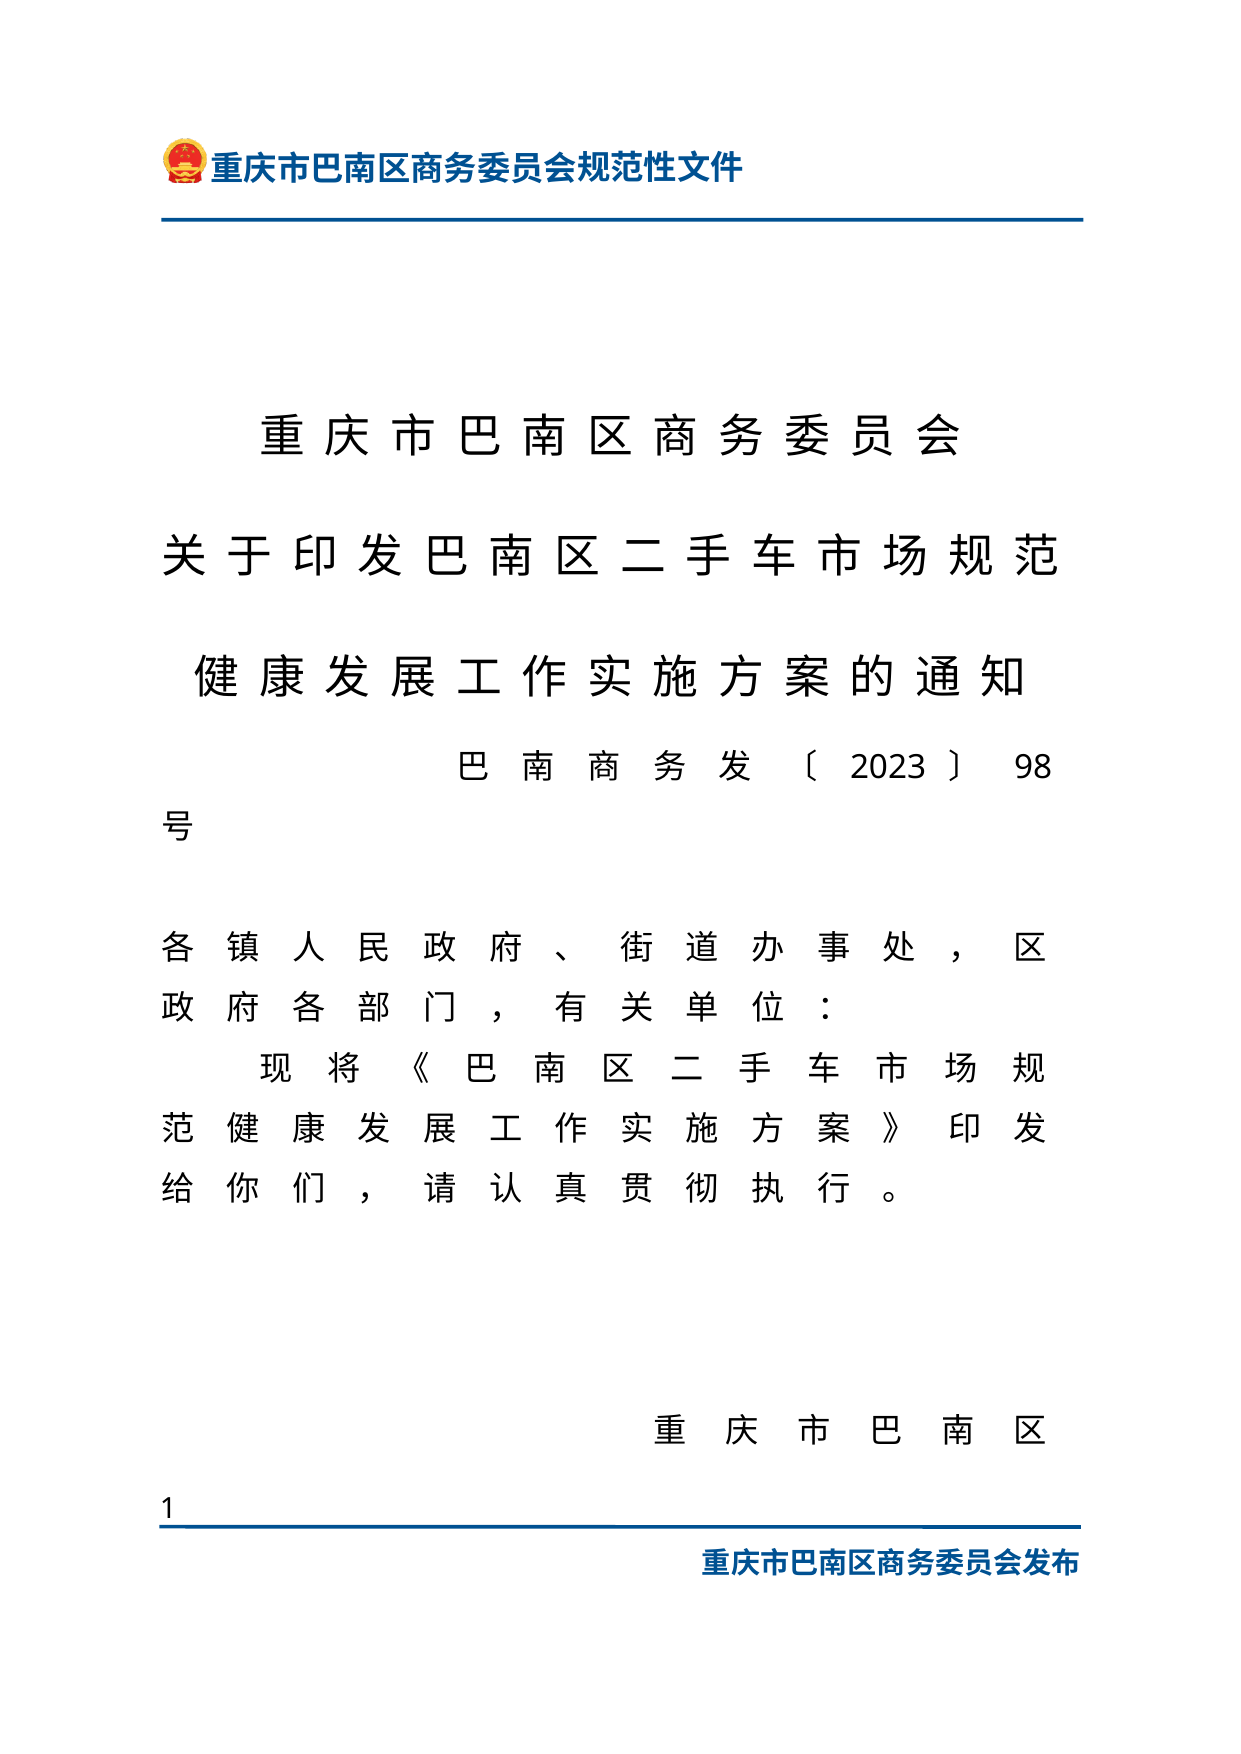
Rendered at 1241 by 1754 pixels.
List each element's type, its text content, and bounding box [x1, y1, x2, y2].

text 重庆市巴南区商务委员会 [161, 1397, 1079, 1458]
text 巴南商务发〔2023〕98号 [161, 734, 1079, 854]
text 现将《巴南区二手车市场规范健康发展工作实施方案》印发给你们，请认真贯彻执行。 [161, 1035, 1079, 1216]
text 重庆市巴南区商务委员会 [161, 372, 1079, 493]
picture [159, 136, 210, 187]
text 各镇人民政府、街道办事处，区政府各部门，有关单位： [161, 915, 1079, 1035]
text 关于印发巴南区二手车市场规范健康发展工作实施方案的通知 [161, 493, 1079, 734]
